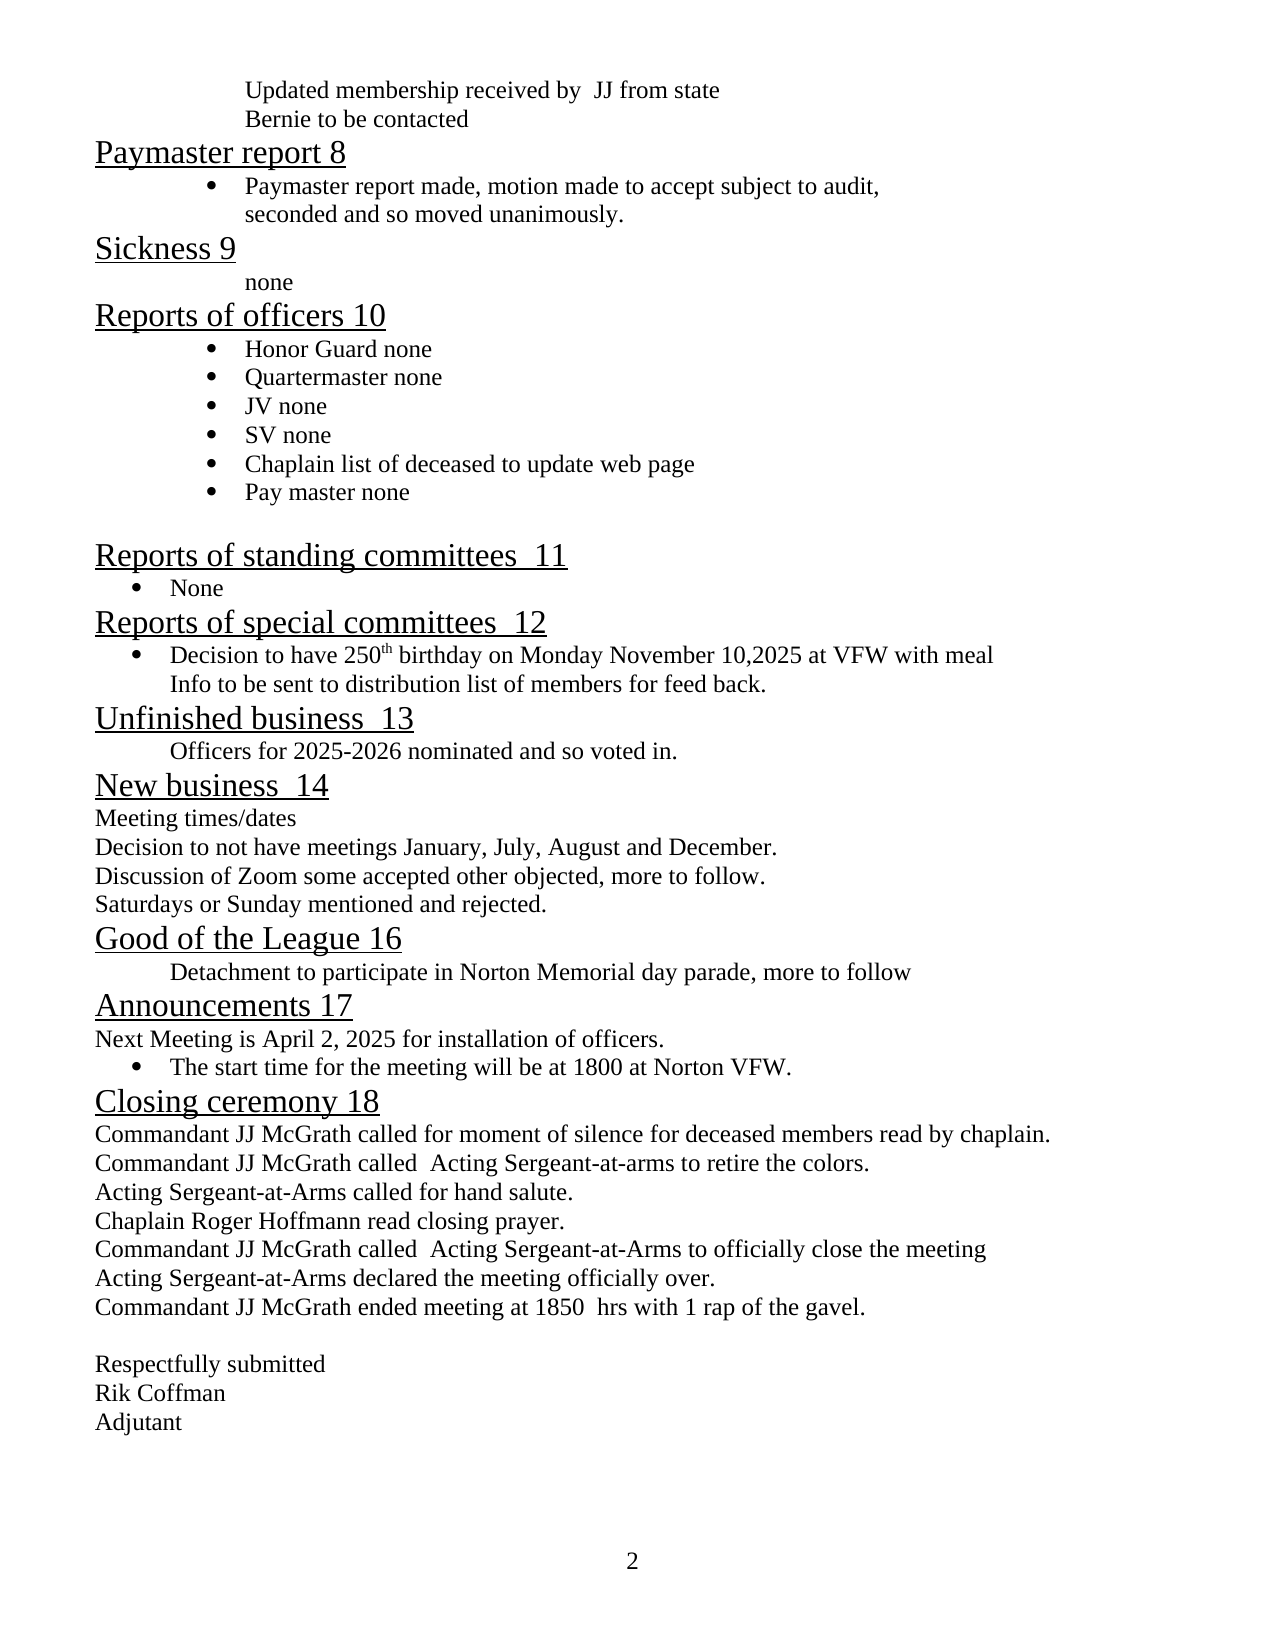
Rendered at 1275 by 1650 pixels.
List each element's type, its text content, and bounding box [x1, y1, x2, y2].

text Chaplain Roger Hoffmann read closing prayer. [94, 1206, 1170, 1234]
text Commandant JJ McGrath called Acting Sergeant-at-arms to retire the colors. [94, 1148, 1170, 1177]
text none [169, 267, 1170, 295]
text Updated membership received by JJ from state [244, 75, 1170, 104]
text Info to be sent to distribution list of members for feed back. [169, 669, 1170, 698]
list None [132, 573, 1170, 602]
list The start time for the meeting will be at 1800 at Norton VFW. [132, 1052, 1170, 1081]
text Next Meeting is April 2, 2025 for installation of officers. [94, 1024, 1170, 1052]
text Detachment to participate in Norton Memorial day parade, more to follow [94, 957, 1170, 985]
text Commandant JJ McGrath called Acting Sergeant-at-Arms to officially close the meeting [94, 1234, 1170, 1263]
text Unfinished business 13 [94, 698, 1170, 736]
list JV none [207, 391, 1170, 420]
list Quartermaster none [207, 362, 1170, 391]
text Paymaster report 8 [94, 132, 1170, 171]
text Acting Sergeant-at-Arms called for hand salute. [94, 1177, 1170, 1206]
text Closing ceremony 18 [94, 1081, 1170, 1119]
text Saturdays or Sunday mentioned and rejected. [94, 889, 1170, 918]
text Meeting times/dates [94, 803, 1170, 832]
text Reports of special committees 12 [94, 602, 1170, 640]
list Paymaster report made, motion made to accept subject to audit, [207, 171, 1170, 199]
text Commandant JJ McGrath ended meeting at 1850 hrs with 1 rap of the gavel. [94, 1292, 1170, 1321]
list Decision to have 250th birthday on Monday November 10,2025 at VFW with meal [132, 640, 1170, 669]
list Chaplain list of deceased to update web page [207, 449, 1170, 477]
text Announcements 17 [94, 985, 1170, 1024]
text Decision to not have meetings January, July, August and December. [94, 832, 1170, 861]
text Good of the League 16 [94, 918, 1170, 957]
text Acting Sergeant-at-Arms declared the meeting officially over. [94, 1263, 1170, 1292]
text Adjutant [94, 1407, 1170, 1436]
text seconded and so moved unanimously. [244, 199, 1170, 228]
text Bernie to be contacted [244, 104, 1170, 132]
text Respectfully submitted [94, 1349, 1170, 1378]
list Honor Guard none [207, 334, 1170, 362]
list SV none [207, 420, 1170, 449]
text Reports of officers 10 [94, 295, 1170, 334]
text Officers for 2025-2026 nominated and so voted in. [94, 736, 1170, 765]
list Pay master none [207, 477, 1170, 506]
text Discussion of Zoom some accepted other objected, more to follow. [94, 861, 1170, 889]
text New business 14 [94, 765, 1170, 803]
text Commandant JJ McGrath called for moment of silence for deceased members read by chaplain. [94, 1119, 1170, 1148]
text Rik Coffman [94, 1378, 1170, 1407]
text Reports of standing committees 11 [94, 535, 1170, 573]
text Sickness 9 [94, 228, 1170, 267]
